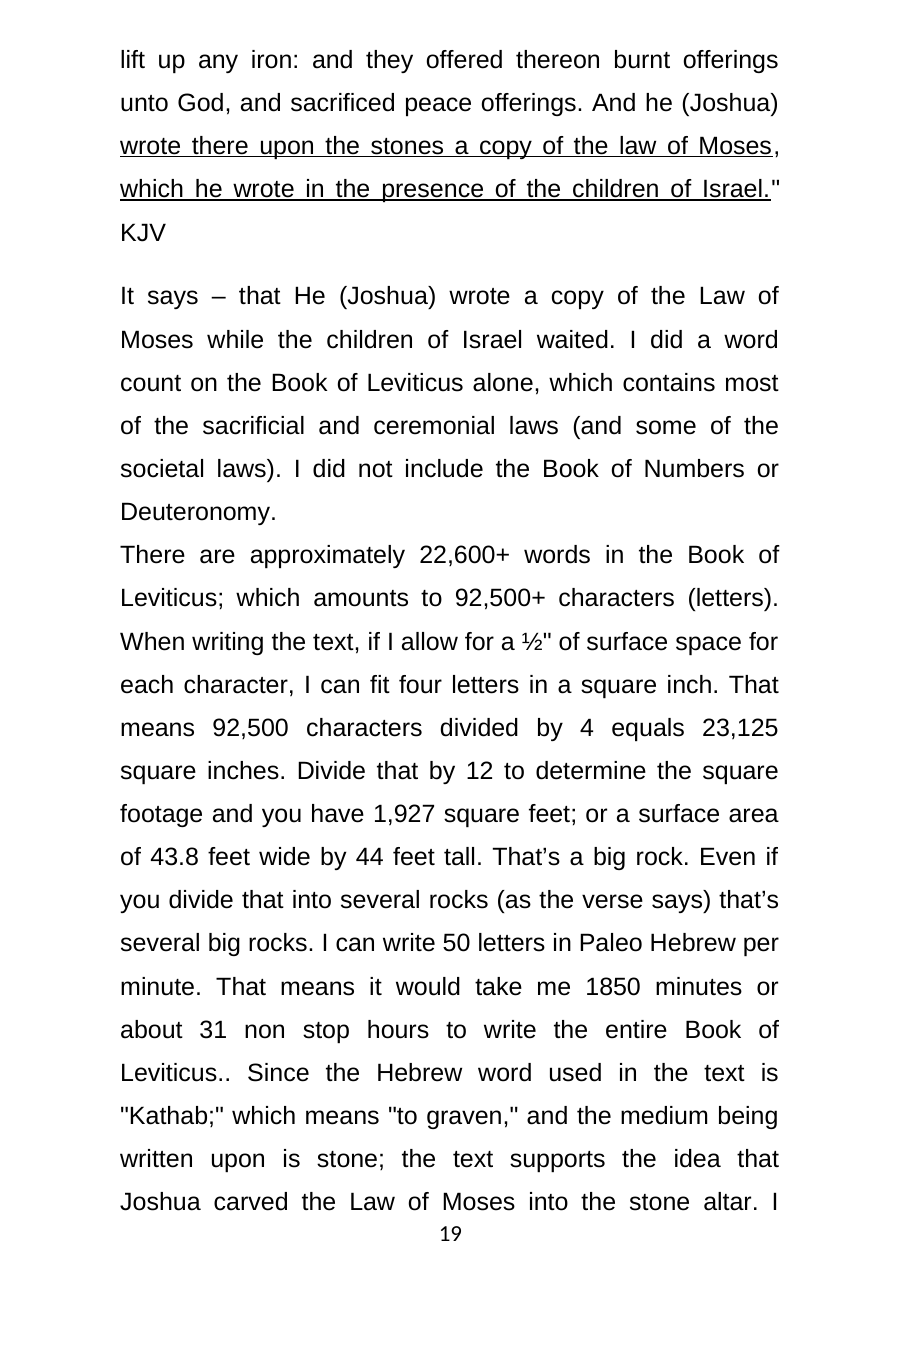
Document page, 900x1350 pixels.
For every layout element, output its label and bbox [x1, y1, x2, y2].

text [120, 281, 780, 1216]
text [120, 45, 780, 246]
